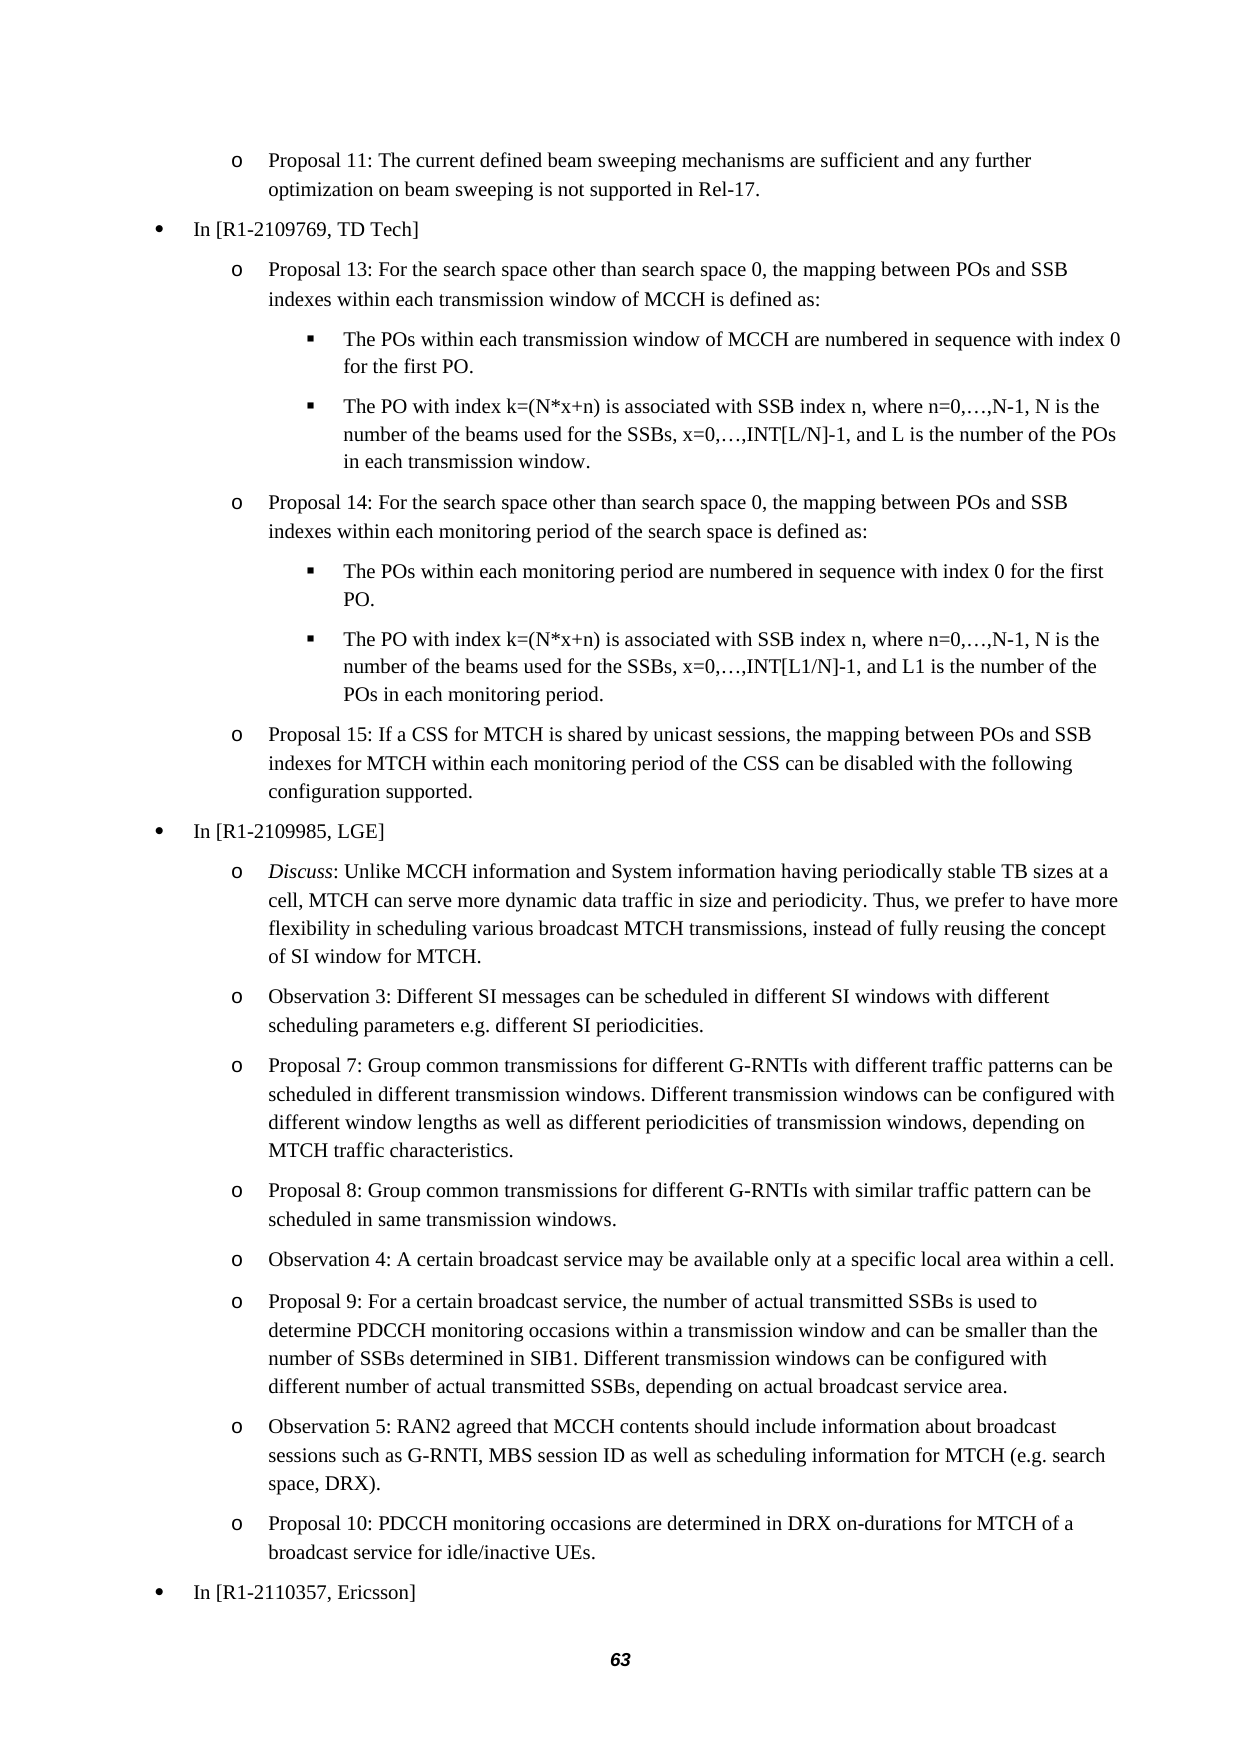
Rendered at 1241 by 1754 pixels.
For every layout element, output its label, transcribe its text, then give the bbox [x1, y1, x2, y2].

list The PO with index k=(N*x+n) is associated with SSB index n, where n=0,…,N-1, N is the number of the beams used for the SSBs, x=0,…,INT[L1/N]-1, and L1 is the number of the POs in each monitoring period. [306, 627, 1122, 706]
list Proposal 8: Group common transmissions for different G-RNTIs with similar traffic pattern can be scheduled in same transmission windows. [231, 1178, 1122, 1231]
list Proposal 15: If a CSS for MTCH is shared by unicast sessions, the mapping between POs and SSB indexes for MTCH within each monitoring period of the CSS can be disabled with the following configuration supported. [231, 722, 1122, 803]
list Proposal 11: The current defined beam sweeping mechanisms are sufficient and any further optimization on beam sweeping is not supported in Rel-17. [231, 148, 1122, 201]
list In [R1-2109985, LGE] [156, 819, 1122, 843]
list The POs within each monitoring period are numbered in sequence with index 0 for the first PO. [306, 559, 1122, 611]
list Observation 4: A certain broadcast service may be available only at a specific local area within a cell. [231, 1247, 1122, 1273]
list Observation 3: Different SI messages can be scheduled in different SI windows with different scheduling parameters e.g. different SI periodicities. [231, 984, 1122, 1037]
list Discuss: Unlike MCCH information and System information having periodically stable TB sizes at a cell, MTCH can serve more dynamic data traffic in size and periodicity. Thus, we prefer to have more flexibility in scheduling various broadcast MTCH transmissions, instead of fully reusing the concept of SI window for MTCH. [231, 859, 1122, 968]
list The POs within each transmission window of MCCH are numbered in sequence with index 0 for the first PO. [306, 327, 1122, 378]
list The PO with index k=(N*x+n) is associated with SSB index n, where n=0,…,N-1, N is the number of the beams used for the SSBs, x=0,…,INT[L/N]-1, and L is the number of the POs in each transmission window. [306, 394, 1122, 473]
list Proposal 13: For the search space other than search space 0, the mapping between POs and SSB indexes within each transmission window of MCCH is defined as: [231, 257, 1122, 311]
list Proposal 14: For the search space other than search space 0, the mapping between POs and SSB indexes within each monitoring period of the search space is defined as: [231, 489, 1122, 543]
list Proposal 10: PDCCH monitoring occasions are determined in DRX on-durations for MTCH of a broadcast service for idle/inactive UEs. [231, 1511, 1122, 1564]
list In [R1-2110357, Ericsson] [156, 1580, 1122, 1604]
list Observation 5: RAN2 agreed that MCCH contents should include information about broadcast sessions such as G-RNTI, MBS session ID as well as scheduling information for MTCH (e.g. search space, DRX). [231, 1414, 1122, 1494]
list Proposal 7: Group common transmissions for different G-RNTIs with different traffic patterns can be scheduled in different transmission windows. Different transmission windows can be configured with different window lengths as well as different periodicities of transmission windows, depending on MTCH traffic characteristics. [231, 1053, 1122, 1162]
list In [R1-2109769, TD Tech] [156, 217, 1122, 241]
list Proposal 9: For a certain broadcast service, the number of actual transmitted SSBs is used to determine PDCCH monitoring occasions within a transmission window and can be smaller than the number of SSBs determined in SIB1. Different transmission windows can be configured with different number of actual transmitted SSBs, depending on actual broadcast service area. [231, 1289, 1122, 1398]
